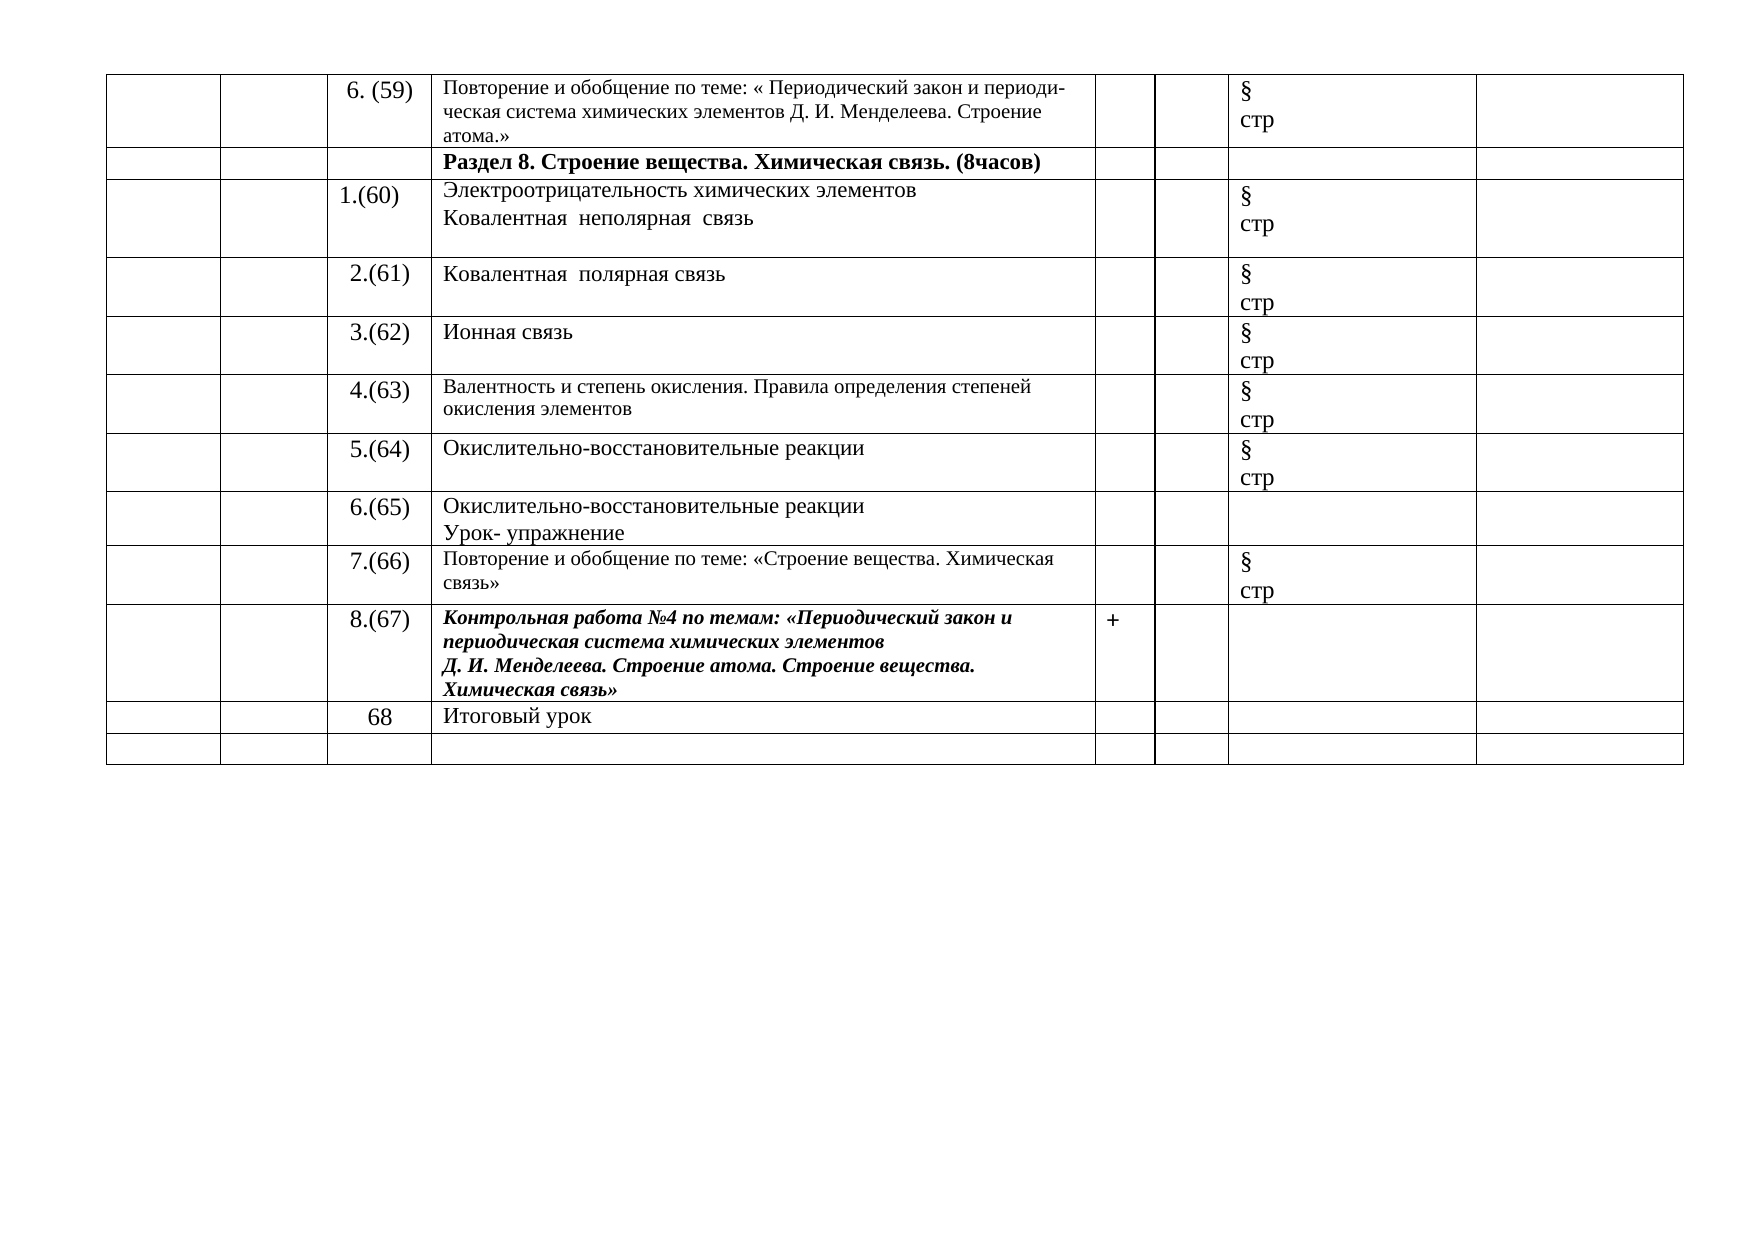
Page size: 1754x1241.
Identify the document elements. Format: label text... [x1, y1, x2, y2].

table_cell § стр [1229, 546, 1476, 603]
table_cell [1477, 734, 1683, 764]
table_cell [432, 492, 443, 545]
table_cell 2.(61) [328, 258, 431, 316]
table_cell [1156, 180, 1228, 257]
table_cell Ковалентная полярная связь [432, 258, 1095, 316]
table_cell [1477, 75, 1683, 147]
table_cell § стр [1229, 75, 1476, 147]
table_cell [107, 148, 220, 179]
table_cell [221, 375, 327, 433]
table_cell 8.(67) [328, 605, 431, 701]
table_cell [1096, 734, 1154, 764]
table_cell 6.(65) [328, 492, 431, 545]
table_cell [1477, 148, 1683, 179]
table_cell Раздел 8. Строение вещества. Химическая связь. (8часов) [432, 148, 1095, 179]
table_cell [221, 734, 327, 764]
table_cell [1156, 546, 1228, 603]
table_cell § стр [1229, 375, 1476, 433]
table_cell Окислительно-восстановительные реакции [432, 434, 1095, 491]
table_cell [221, 317, 327, 374]
table_cell [221, 75, 327, 147]
table_cell [1156, 605, 1228, 701]
table_cell [221, 492, 327, 545]
table_cell [1477, 492, 1683, 545]
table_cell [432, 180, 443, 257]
table_cell [1156, 317, 1228, 374]
table_cell [1156, 492, 1228, 545]
table_cell [107, 375, 220, 433]
table_cell [221, 546, 327, 603]
table_cell [221, 605, 327, 701]
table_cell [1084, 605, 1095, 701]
table_cell [107, 546, 220, 603]
table_cell [1477, 546, 1683, 603]
table_cell [1156, 258, 1228, 316]
table_cell [1156, 148, 1228, 179]
table_cell 5.(64) [328, 434, 431, 491]
table_cell [107, 317, 220, 374]
table_cell [1096, 317, 1154, 374]
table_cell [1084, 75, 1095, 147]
table_cell [432, 734, 1095, 764]
table_cell 68 [328, 702, 431, 732]
table_cell Повторение и обобщение по теме: «Строение вещества. Химическая связь» [432, 546, 1095, 603]
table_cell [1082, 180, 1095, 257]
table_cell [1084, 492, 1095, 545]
table_cell [1156, 702, 1228, 732]
table_cell [1229, 605, 1476, 701]
table_cell 7.(66) [328, 546, 431, 603]
table_cell [107, 258, 220, 316]
table_cell § стр [1229, 434, 1476, 491]
table_cell [221, 434, 327, 491]
table_cell [1096, 75, 1154, 147]
table_cell [107, 434, 220, 491]
table_cell [221, 258, 327, 316]
table_cell [1096, 546, 1154, 603]
table_cell [1477, 258, 1683, 316]
table_cell 3.(62) [328, 317, 431, 374]
table_cell [1096, 434, 1154, 491]
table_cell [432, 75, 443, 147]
table_cell [107, 180, 220, 257]
table_cell [1477, 702, 1683, 732]
table_cell [328, 734, 431, 764]
table_cell Валентность и степень окисления. Правила определения степеней окисления элементов [432, 375, 1095, 433]
table_cell [1096, 375, 1154, 433]
table_cell [1229, 734, 1476, 764]
table_cell [1096, 180, 1154, 257]
table_cell [1156, 75, 1228, 147]
table_cell [1477, 317, 1683, 374]
table_cell [1156, 375, 1228, 433]
table_cell [1096, 148, 1154, 179]
table_cell § стр [1229, 317, 1476, 374]
table_cell 6. (59) [328, 75, 431, 147]
table_cell + [1096, 605, 1154, 701]
table_cell [221, 180, 327, 257]
table_cell § стр [1229, 258, 1476, 316]
table_cell Итоговый урок [432, 702, 1095, 732]
table_cell [1156, 734, 1228, 764]
table_cell [1477, 180, 1683, 257]
table_cell [1229, 492, 1476, 545]
table_cell [221, 148, 327, 179]
table_cell [1477, 434, 1683, 491]
table_cell Ионная связь [432, 317, 1095, 374]
table_cell [1229, 148, 1476, 179]
table_cell [1096, 702, 1154, 732]
table_cell [1477, 605, 1683, 701]
table_cell [107, 75, 220, 147]
table_cell [328, 148, 431, 179]
table_cell [107, 734, 220, 764]
table_cell [1156, 434, 1228, 491]
table_cell [221, 702, 327, 732]
table_cell [1229, 702, 1476, 732]
table_cell 4.(63) [328, 375, 431, 433]
table_cell [1096, 492, 1154, 545]
table_cell § стр [1229, 180, 1476, 257]
table_cell [107, 702, 220, 732]
table_cell [107, 492, 220, 545]
table_cell [1477, 375, 1683, 433]
table_cell [107, 605, 220, 701]
table_cell 1.(60) [328, 180, 431, 257]
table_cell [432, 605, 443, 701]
table_cell [1096, 258, 1154, 316]
